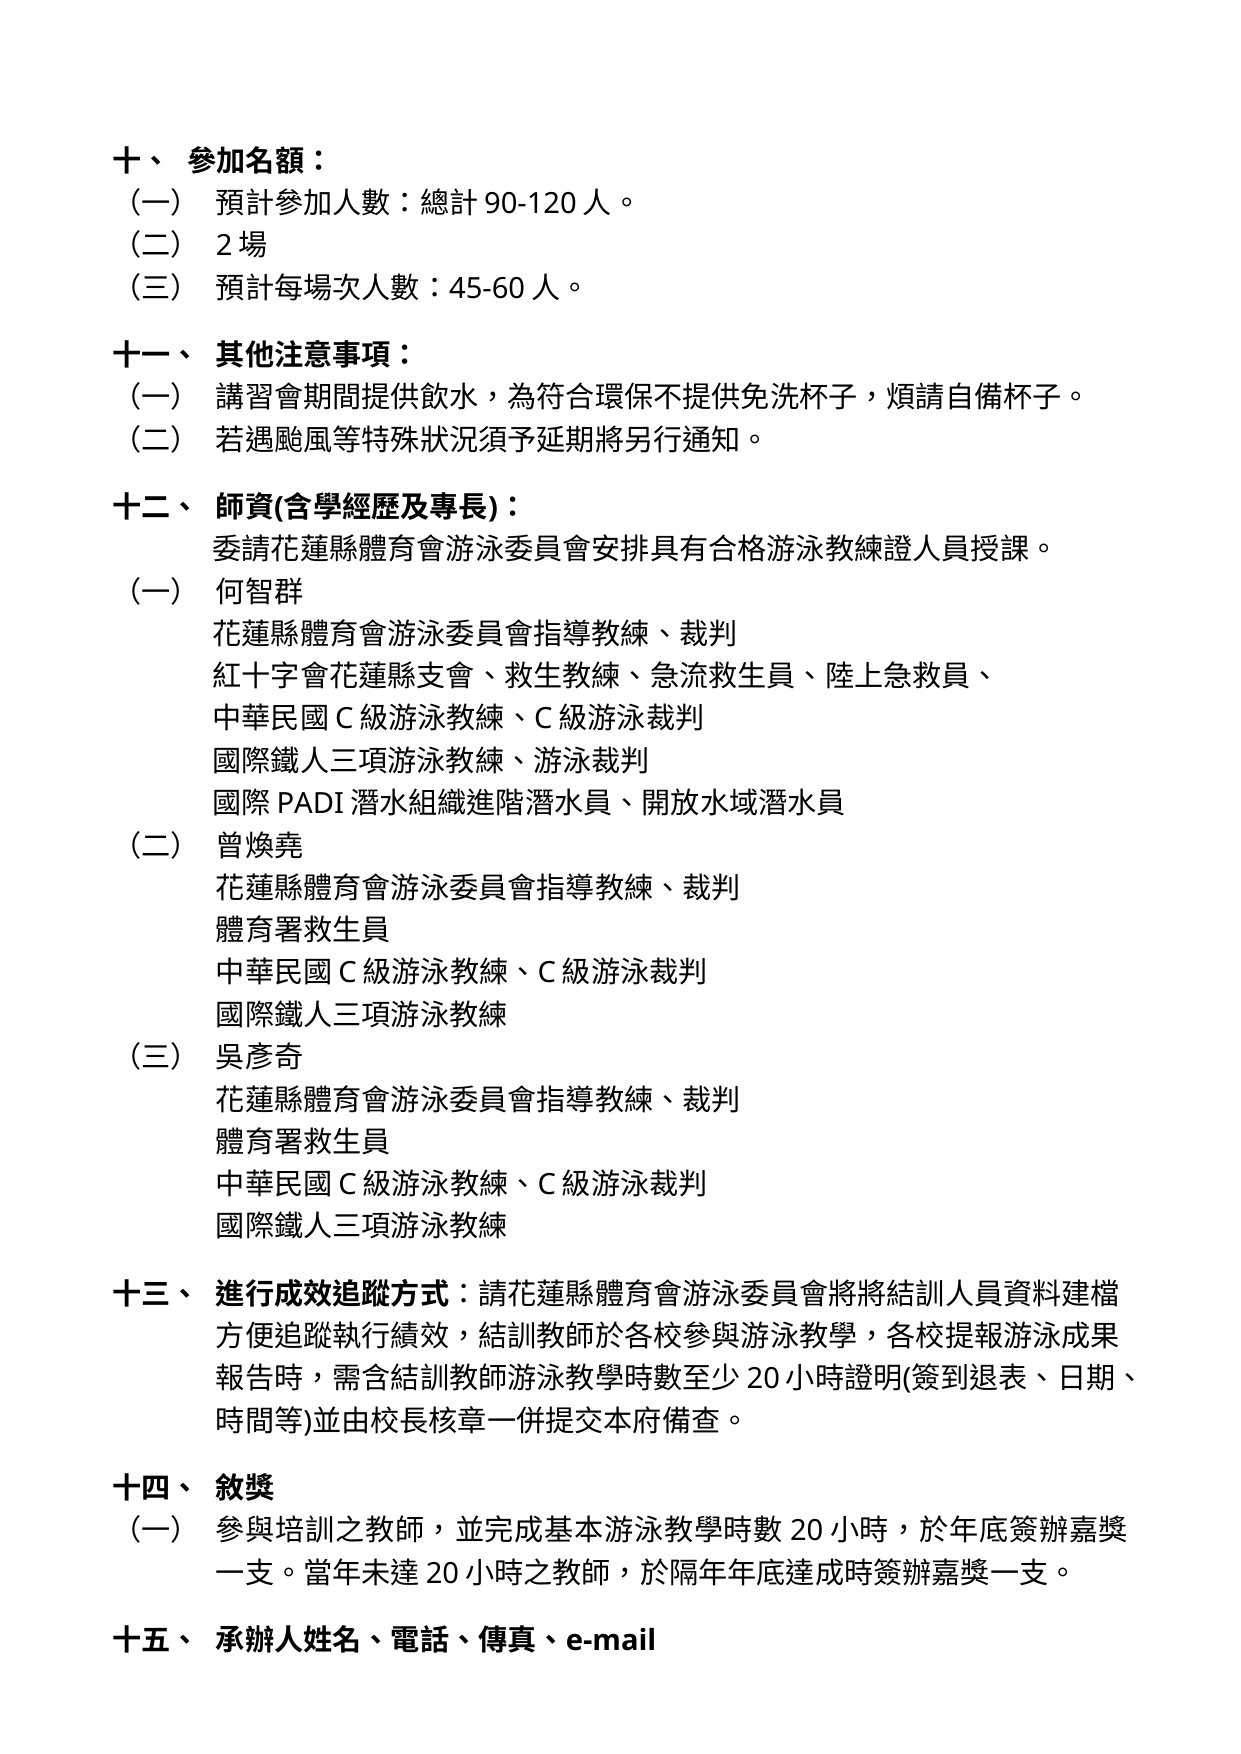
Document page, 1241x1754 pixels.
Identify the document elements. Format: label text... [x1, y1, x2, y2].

list 參加名額： [112, 137, 1128, 179]
text 國際PADI潛水組織進階潛水員、開放水域潛水員 [212, 780, 1128, 822]
text 花蓮縣體育會游泳委員會指導教練、裁判 [216, 1076, 1128, 1118]
text 體育署救生員 [216, 1118, 1128, 1161]
list 曾煥堯 [112, 822, 1128, 864]
text 國際鐵人三項游泳教練、游泳裁判 [212, 737, 1128, 780]
list 講習會期間提供飲水，為符合環保不提供免洗杯子，煩請自備杯子。 [112, 374, 1128, 416]
list 吳彥奇 [112, 1034, 1128, 1076]
list 敘獎 [112, 1465, 1128, 1507]
list 承辦人姓名、電話、傳真、e-mail [112, 1617, 1128, 1659]
text 中華民國C級游泳教練、C級游泳裁判 [216, 949, 1128, 991]
list 參與培訓之教師，並完成基本游泳教學時數20小時，於年底簽辦嘉獎一支。當年未達20小時之教師，於隔年年底達成時簽辦嘉獎一支。 [112, 1507, 1128, 1592]
text 花蓮縣體育會游泳委員會指導教練、裁判 [212, 611, 1128, 653]
text 花蓮縣體育會游泳委員會指導教練、裁判 [216, 864, 1128, 907]
list 若遇颱風等特殊狀況須予延期將另行通知。 [112, 416, 1128, 458]
text 國際鐵人三項游泳教練 [216, 1203, 1128, 1245]
text 國際鐵人三項游泳教練 [216, 991, 1128, 1034]
list 其他注意事項： [112, 332, 1128, 374]
list 預計每場次人數：45-60人。 [112, 264, 1128, 307]
list 2場 [112, 222, 1128, 264]
text 中華民國C級游泳教練、C級游泳裁判 [212, 695, 1128, 737]
text 中華民國C級游泳教練、C級游泳裁判 [216, 1161, 1128, 1203]
list 進行成效追蹤方式：請花蓮縣體育會游泳委員會將將結訓人員資料建檔方便追蹤執行績效，結訓教師於各校參與游泳教學，各校提報游泳成果報告時，需含結訓教師游泳教學時數至少20小時證明(簽到退表、日期、時間等)並由校長核章一併提交本府備查。 [112, 1270, 1131, 1440]
text 體育署救生員 [216, 907, 1128, 949]
list 預計參加人數：總計90-120人。 [112, 179, 1128, 222]
list 師資(含學經歷及專長)： [112, 483, 1128, 526]
text 委請花蓮縣體育會游泳委員會安排具有合格游泳教練證人員授課。 [212, 526, 1128, 568]
text 紅十字會花蓮縣支會、救生教練、急流救生員、陸上急救員、 [212, 653, 1128, 695]
list 何智群 [112, 568, 1128, 611]
